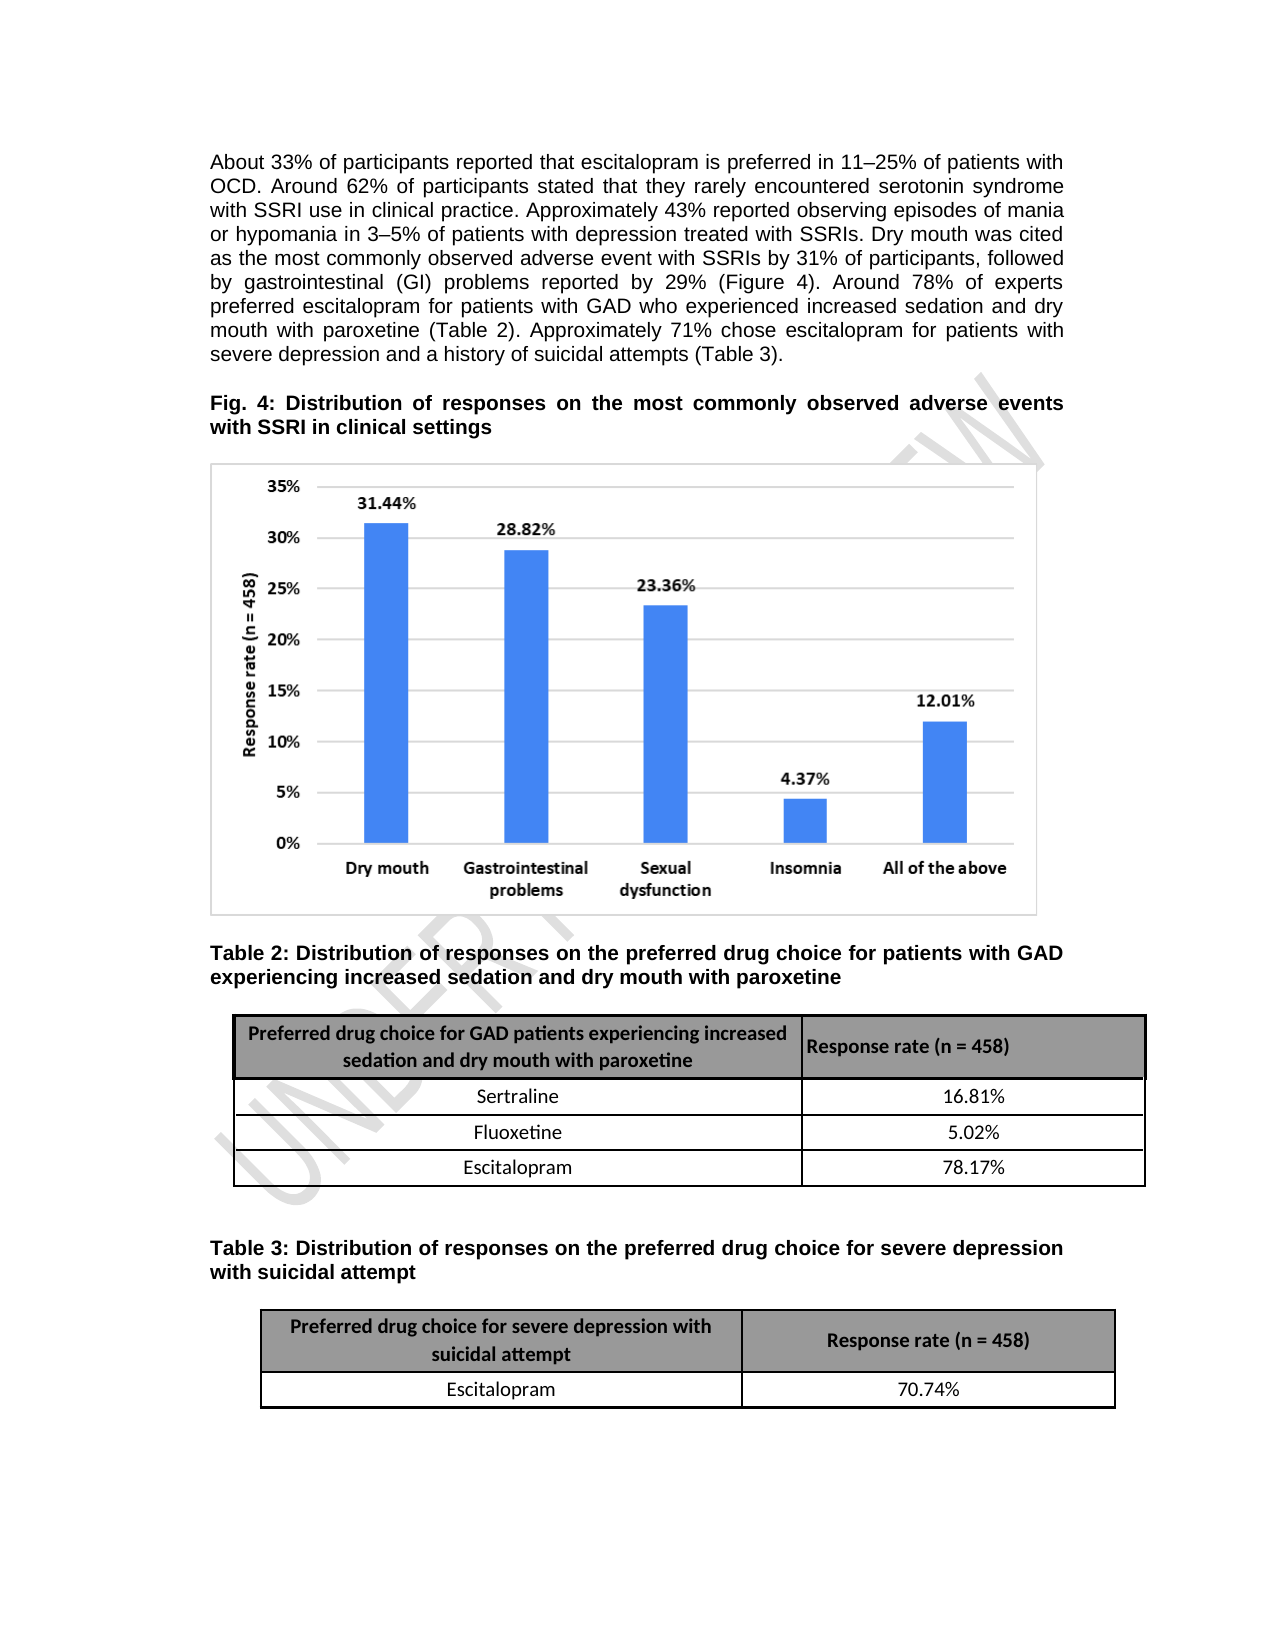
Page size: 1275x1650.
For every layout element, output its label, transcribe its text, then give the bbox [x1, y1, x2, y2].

table_header Response rate (n = 458) [743, 1311, 1114, 1371]
table_cell Fluoxetine [235, 1114, 801, 1149]
text Table 2: Distribution of responses on the preferred drug choice for patients with GAD experiencing increased sedation and dry mouth with paroxetine [210, 941, 1065, 988]
table_cell 5.02% [803, 1114, 1144, 1149]
table_cell 78.17% [803, 1149, 1144, 1184]
table_header Preferred drug choice for severe depression with suicidal attempt [262, 1311, 741, 1371]
table_cell Escitalopram [235, 1149, 801, 1184]
text Fig. 4: Distribution of responses on the most commonly observed adverse events with SSRI in clinical settings [210, 391, 1065, 438]
table_cell 70.74% [743, 1373, 1114, 1406]
table_cell 16.81% [803, 1077, 1144, 1114]
text Table 3: Distribution of responses on the preferred drug choice for severe depression with suicidal attempt [210, 1236, 1065, 1283]
table_cell Sertraline [235, 1080, 801, 1114]
table_header Preferred drug choice for GAD patients experiencing increased sedation and dry mouth with paroxetine [236, 1017, 801, 1077]
table_cell Escitalopram [262, 1373, 741, 1406]
text About 33% of participants reported that escitalopram is preferred in 11–25% of patients with OCD. Around 62% of participants stated that they rarely encountered serotonin syndrome with SSRI use in clinical practice. Approximately 43% reported observing episodes of mania or hypomania in 3–5% of patients with depression treated with SSRIs. Dry mouth was cited as the most commonly observed adverse event with SSRIs by 31% of participants, followed by gastrointestinal (GI) problems reported by 29% (Figure 4). Around 78% of experts preferred escitalopram for patients with GAD who experienced increased sedation and dry mouth with paroxetine (Table 2). Approximately 71% chose escitalopram for patients with severe depression and a history of suicidal attempts (Table 3). [210, 150, 1065, 366]
picture [210, 463, 1038, 916]
table_header Response rate (n = 458) [803, 1017, 1144, 1077]
